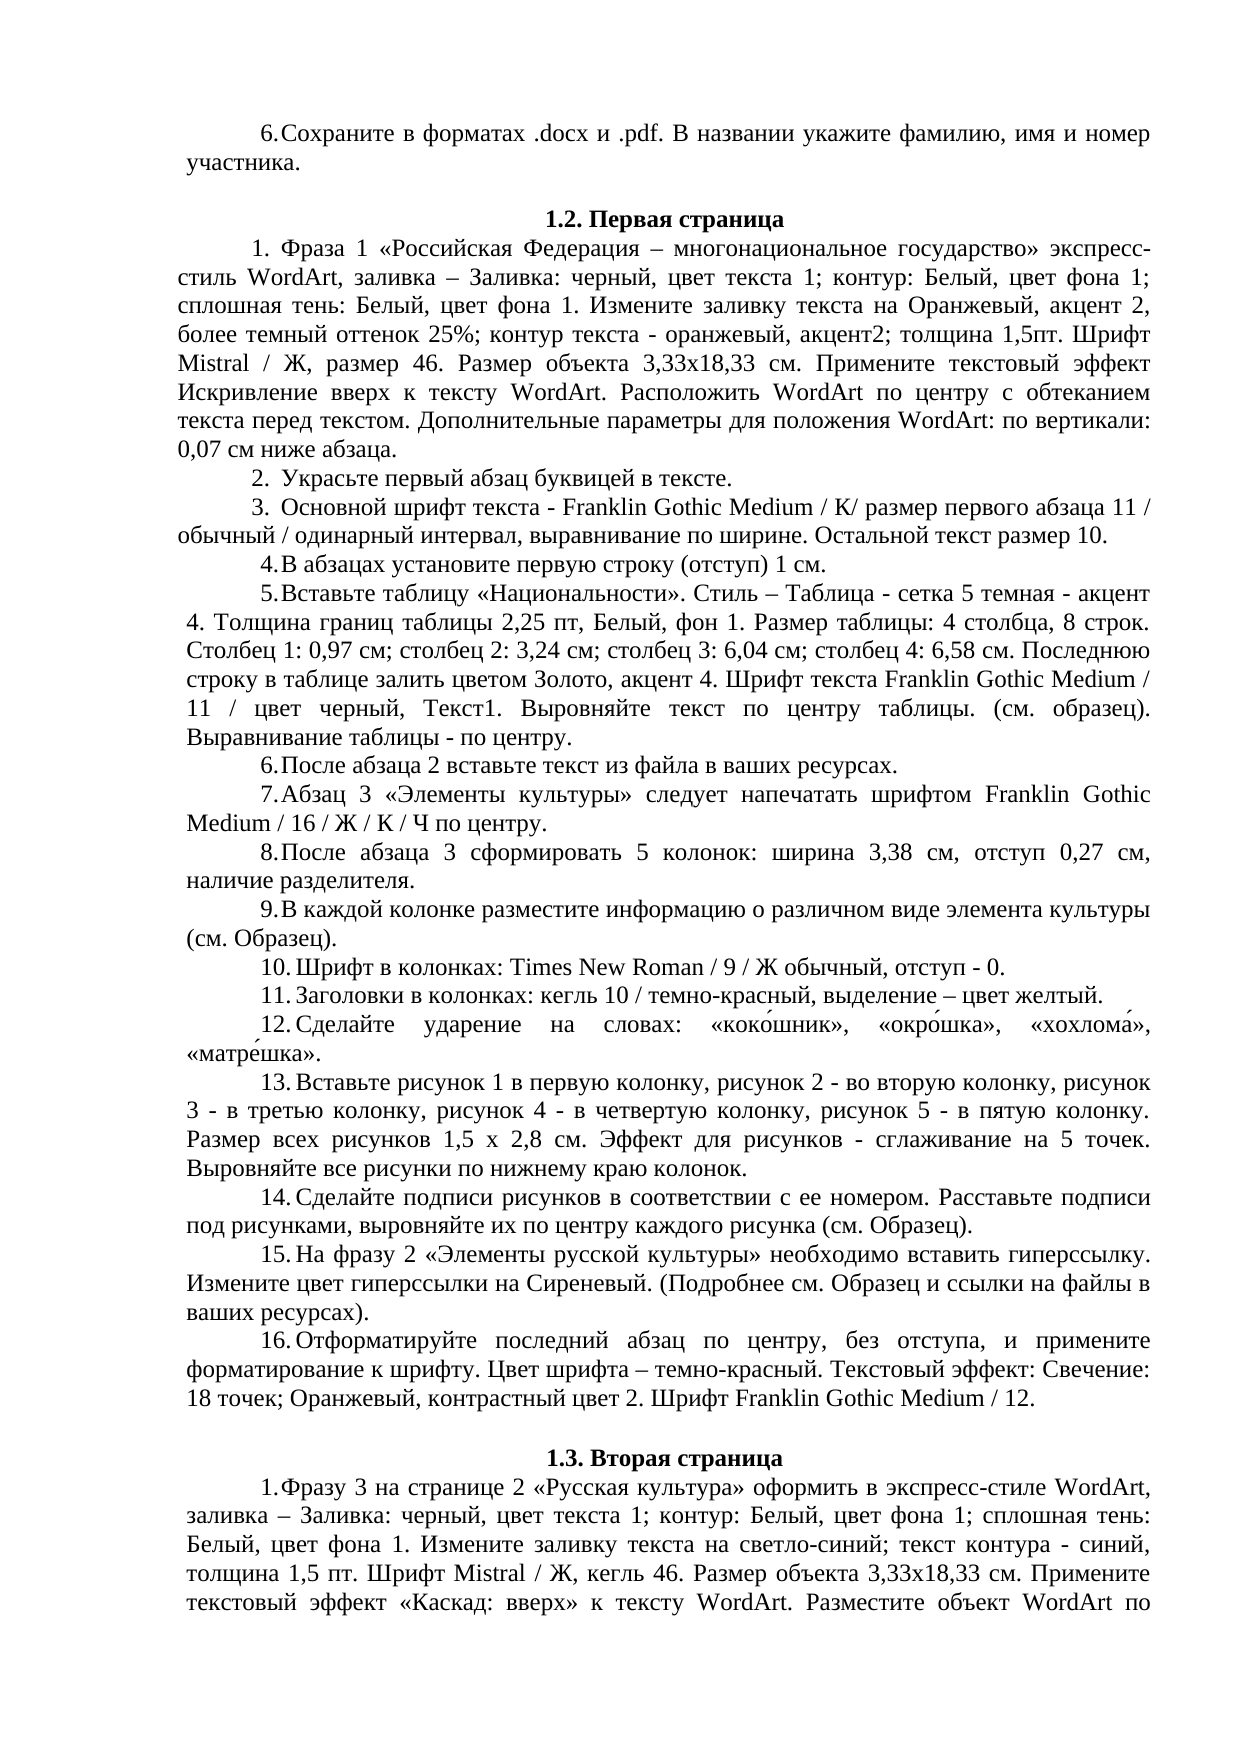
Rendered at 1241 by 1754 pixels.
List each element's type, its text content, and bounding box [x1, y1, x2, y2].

list На фразу 2 «Элементы русской культуры» необходимо вставить гиперссылку. Измените цвет гиперссылки на Сиреневый. (Подробнее см. Образец и ссылки на файлы в ваших ресурсах). [186, 1239, 1152, 1326]
list После абзаца 2 вставьте текст из файла в ваших ресурсах. [186, 751, 1152, 779]
list Фраза 1 «Российская Федерация – многонациональное государство» экспресс- стиль WordArt, заливка – Заливка: черный, цвет текста 1; контур: Белый, цвет фона 1; сплошная тень: Белый, цвет фона 1. Измените заливку текста на Оранжевый, акцент 2, более темный оттенок 25%; контур текста - оранжевый, акцент2; толщина 1,5пт. Шрифт Mistral / Ж, размер 46. Размер объекта 3,33x18,33 см. Примените текстовый эффект Искривление вверх к тексту WordArt. Расположить WordArt по центру с обтеканием текста перед текстом. Дополнительные параметры для положения WordArt: по вертикали: 0,07 см ниже абзаца. [177, 233, 1152, 463]
list Сделайте ударение на словах: «коко́шник», «окро́шка», «хохлома́», «матре́шка». [186, 1009, 1152, 1067]
list Вставьте рисунок 1 в первую колонку, рисунок 2 - во вторую колонку, рисунок 3 - в третью колонку, рисунок 4 - в четвертую колонку, рисунок 5 - в пятую колонку. Размер всех рисунков 1,5 х 2,8 см. Эффект для рисунков - сглаживание на 5 точек. Выровняйте все рисунки по нижнему краю колонок. [186, 1067, 1152, 1182]
subtitle 1.3. Вторая страница [177, 1443, 1152, 1472]
list Сделайте подписи рисунков в соответствии с ее номером. Расставьте подписи под рисунками, выровняйте их по центру каждого рисунка (см. Образец). [186, 1182, 1152, 1239]
subtitle 1.2. Первая страница [177, 204, 1152, 233]
list Шрифт в колонках: Times New Roman / 9 / Ж обычный, отступ - 0. [186, 952, 1152, 981]
list В абзацах установите первую строку (отступ) 1 см. [186, 549, 1152, 578]
list Абзац 3 «Элементы культуры» следует напечатать шрифтом Franklin Gothic Medium / 16 / Ж / К / Ч по центру. [186, 779, 1152, 837]
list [186, 1472, 1152, 1616]
list Вставьте таблицу «Национальности». Стиль – Таблица - сетка 5 темная - акцент 4. Толщина границ таблицы 2,25 пт, Белый, фон 1. Размер таблицы: 4 столбца, 8 строк. Столбец 1: 0,97 см; столбец 2: 3,24 см; столбец 3: 6,04 см; столбец 4: 6,58 см. Последнюю строку в таблице залить цветом Золото, акцент 4. Шрифт текста Franklin Gothic Medium / 11 / цвет черный, Текст1. Выровняйте текст по центру таблицы. (см. образец). Выравнивание таблицы - по центру. [186, 578, 1152, 751]
list Украсьте первый абзац буквицей в тексте. [177, 463, 1152, 492]
list После абзаца 3 сформировать 5 колонок: ширина 3,38 см, отступ 0,27 см, наличие разделителя. [186, 837, 1152, 894]
list Заголовки в колонках: кегль 10 / темно-красный, выделение – цвет желтый. [186, 981, 1152, 1009]
list Основной шрифт текста - Franklin Gothic Medium / К/ размер первого абзаца 11 / обычный / одинарный интервал, выравнивание по ширине. Остальной текст размер 10. [177, 492, 1152, 549]
list Отформатируйте последний абзац по центру, без отступа, и примените форматирование к шрифту. Цвет шрифта – темно-красный. Текстовый эффект: Свечение: 18 точек; Оранжевый, контрастный цвет 2. Шрифт Franklin Gothic Medium / 12. [186, 1326, 1152, 1412]
list В каждой колонке разместите информацию о различном виде элемента культуры (см. Образец). [186, 894, 1152, 952]
list Сохраните в форматах .docx и .pdf. В названии укажите фамилию, имя и номер участника. [186, 118, 1152, 176]
